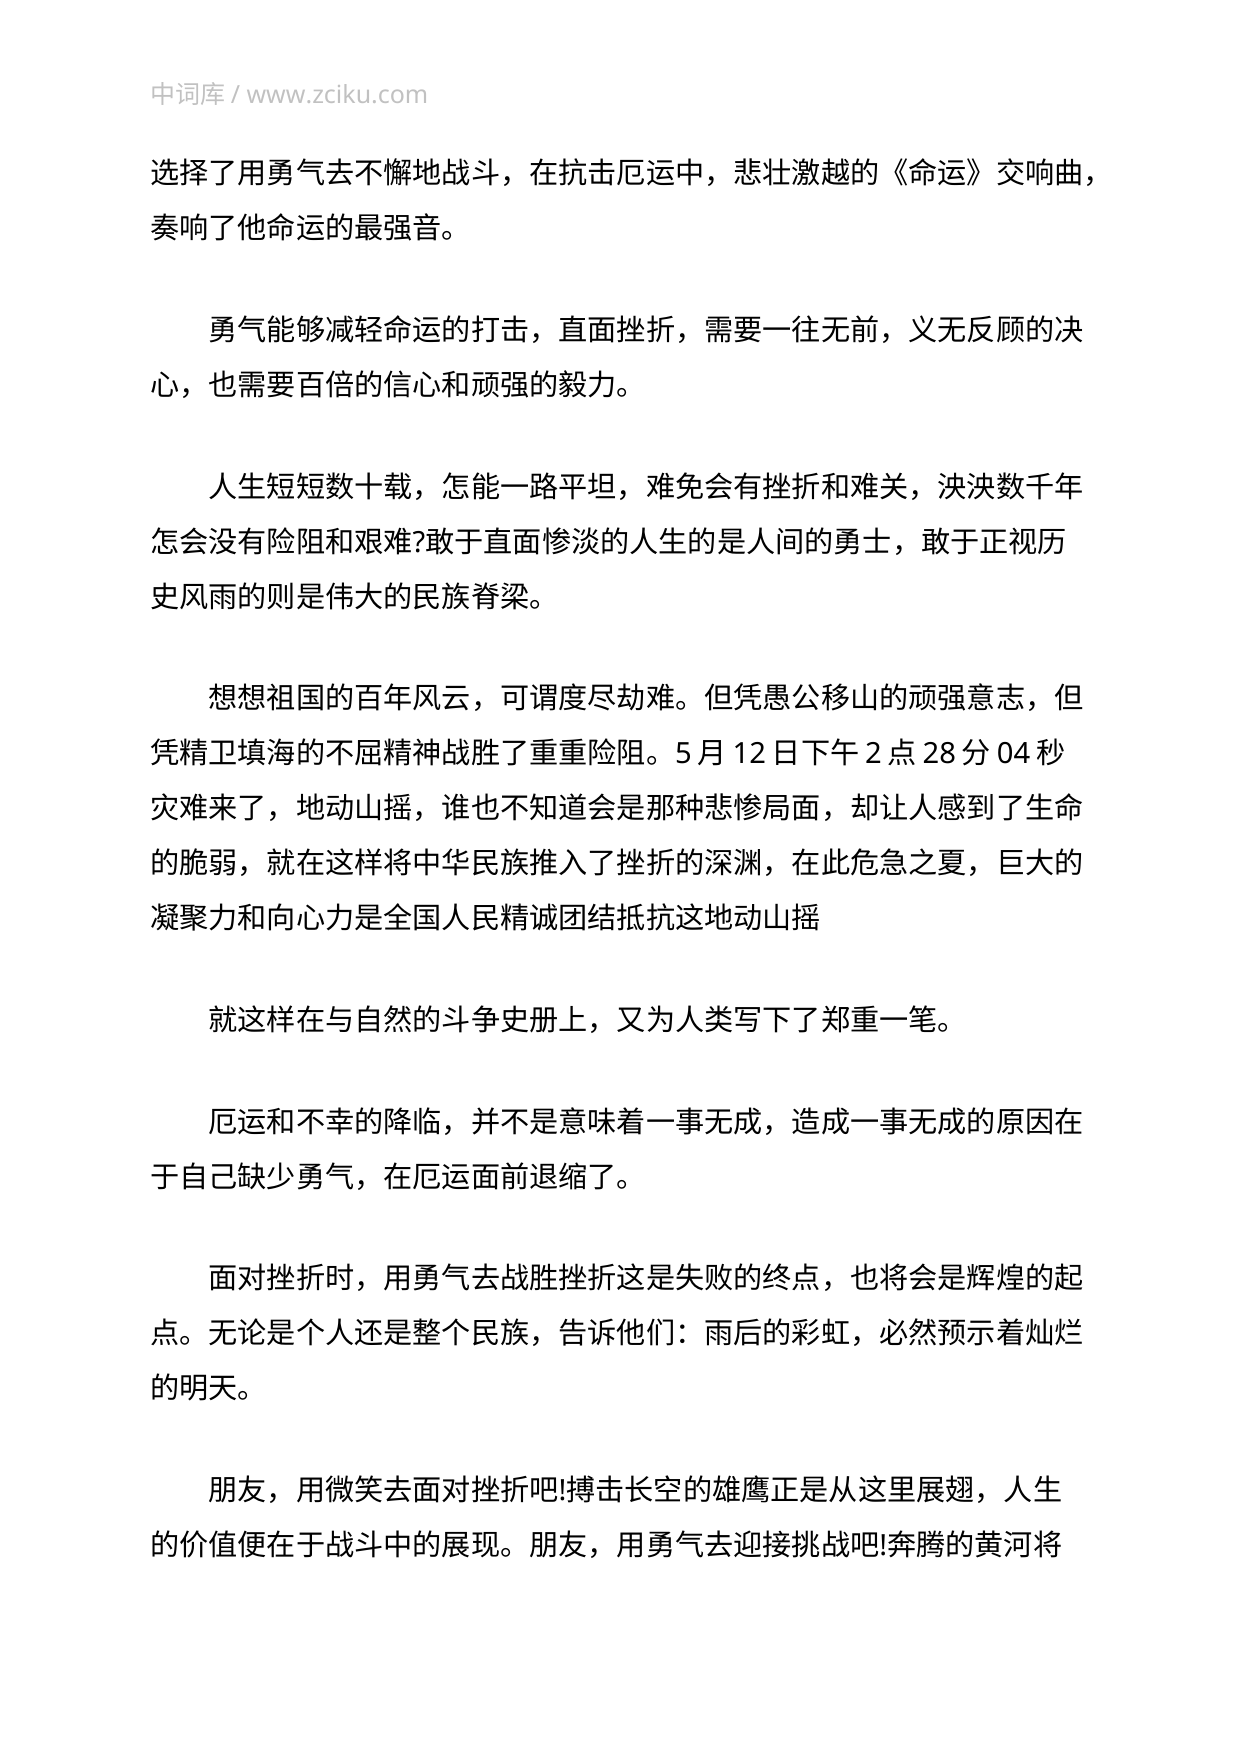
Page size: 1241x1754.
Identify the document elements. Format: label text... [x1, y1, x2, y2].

text 人生短短数十载，怎能一路平坦，难免会有挫折和难关，泱泱数千年怎会没有险阻和艰难?敢于直面惨淡的人生的是人间的勇士，敢于正视历史风雨的则是伟大的民族脊梁。 [150, 463, 1090, 616]
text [150, 150, 1090, 247]
text 面对挫折时，用勇气去战胜挫折这是失败的终点，也将会是辉煌的起点。无论是个人还是整个民族，告诉他们：雨后的彩虹，必然预示着灿烂的明天。 [150, 1255, 1090, 1407]
text 就这样在与自然的斗争史册上，又为人类写下了郑重一笔。 [150, 996, 1090, 1039]
text 想想祖国的百年风云，可谓度尽劫难。但凭愚公移山的顽强意志，但凭精卫填海的不屈精神战胜了重重险阻。5月12日下午2点28分04秒灾难来了，地动山摇，谁也不知道会是那种悲惨局面，却让人感到了生命的脆弱，就在这样将中华民族推入了挫折的深渊，在此危急之夏，巨大的凝聚力和向心力是全国人民精诚团结抵抗这地动山摇 [150, 675, 1090, 937]
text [150, 1466, 1090, 1564]
text 勇气能够减轻命运的打击，直面挫折，需要一往无前，义无反顾的决心，也需要百倍的信心和顽强的毅力。 [150, 307, 1090, 404]
text 厄运和不幸的降临，并不是意味着一事无成，造成一事无成的原因在于自己缺少勇气，在厄运面前退缩了。 [150, 1098, 1090, 1195]
